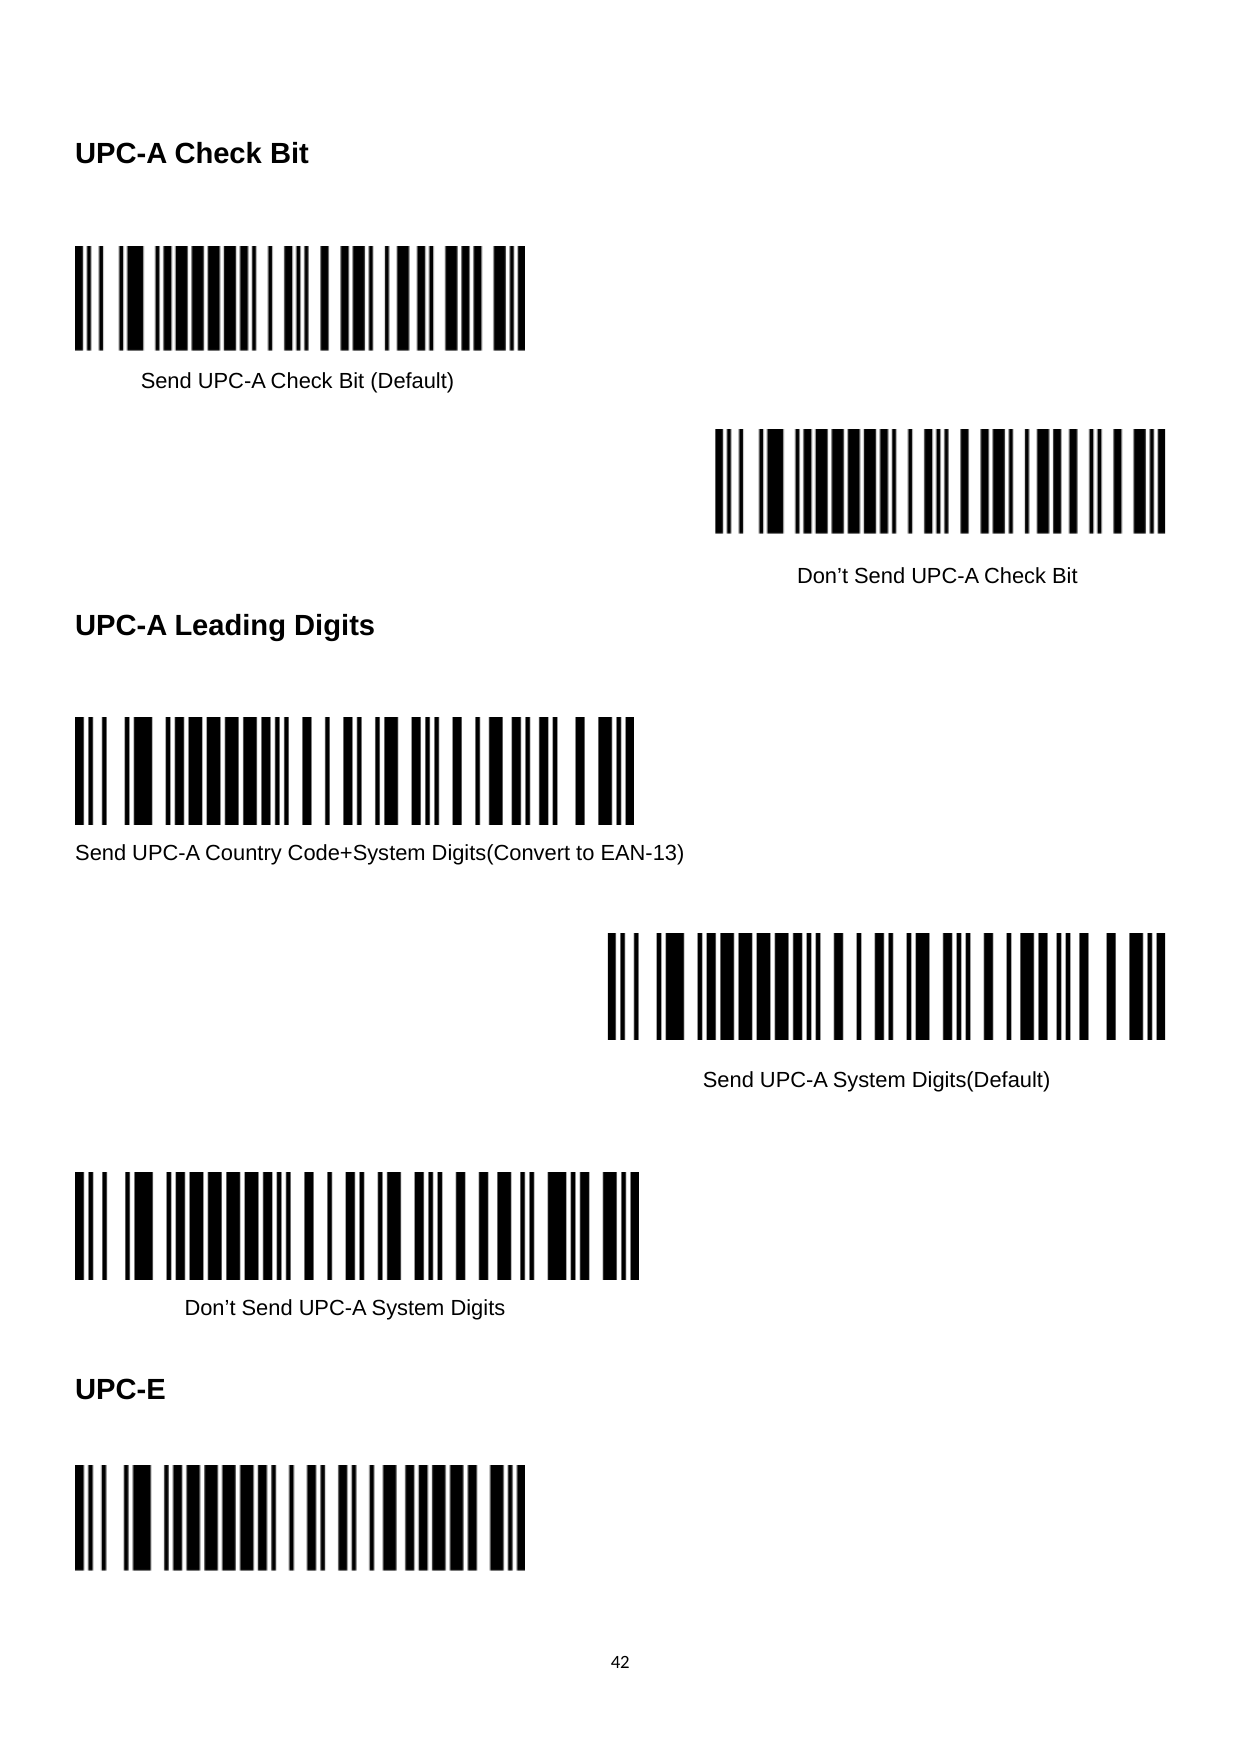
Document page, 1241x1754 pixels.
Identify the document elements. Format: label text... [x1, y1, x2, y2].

subtitle UPC-A Check Bit [75, 120, 1165, 185]
picture [75, 1172, 639, 1280]
subtitle UPC-A Leading Digits [75, 592, 1165, 657]
text Send UPC-A Check Bit (Default) [75, 364, 1165, 397]
picture [607, 933, 1166, 1040]
text Send UPC-A Country Code+System Digits(Convert to EAN-13) [75, 836, 1165, 868]
subtitle UPC-E [75, 1356, 1165, 1421]
text Don’t Send UPC-A System Digits [75, 1291, 1165, 1323]
picture [75, 717, 634, 825]
text Send UPC-A System Digits(Default) [75, 1063, 1165, 1096]
text Don’t Send UPC-A Check Bit [75, 559, 1165, 592]
